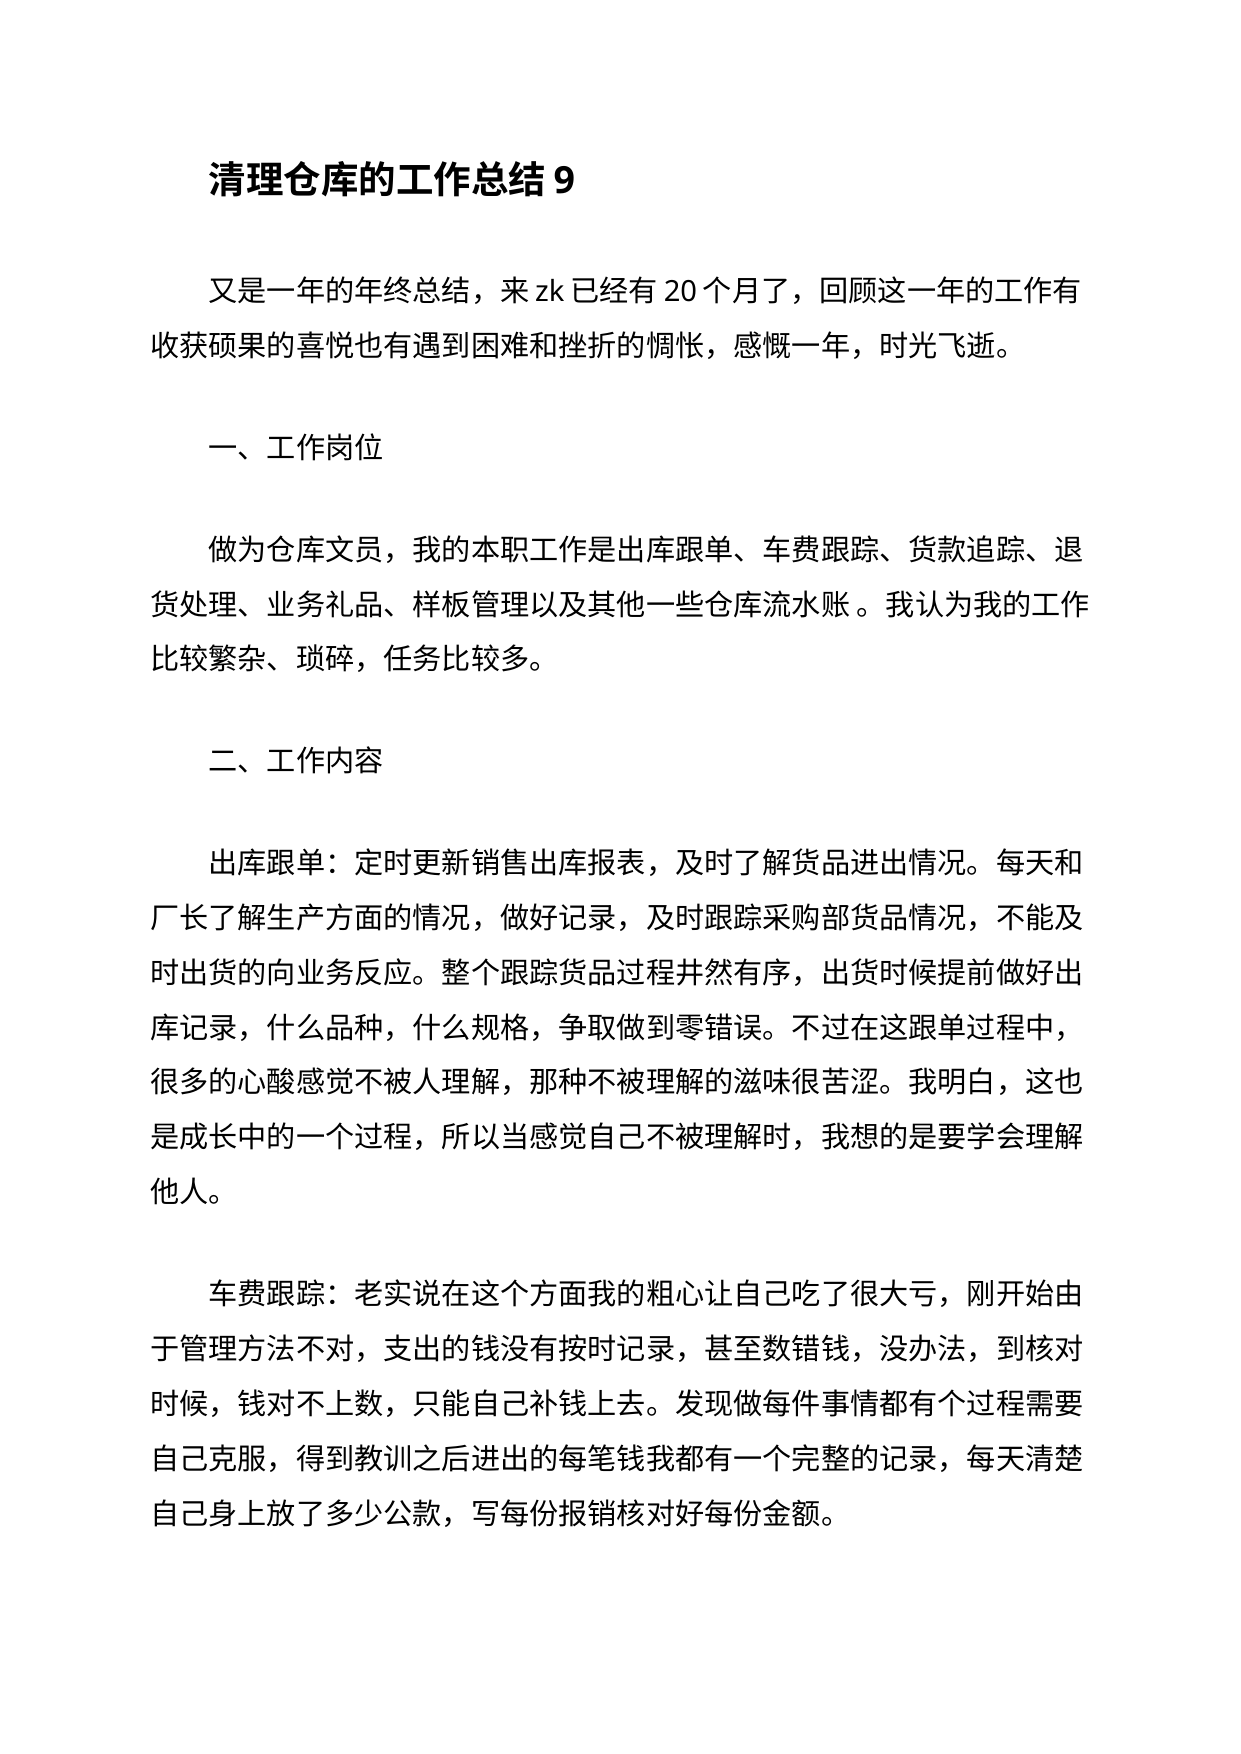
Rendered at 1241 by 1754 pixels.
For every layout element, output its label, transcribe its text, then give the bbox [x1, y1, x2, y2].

text 二、工作内容 [150, 738, 1090, 780]
text 又是一年的年终总结，来zk已经有20个月了，回顾这一年的工作有收获硕果的喜悦也有遇到困难和挫折的惆怅，感慨一年，时光飞逝。 [150, 268, 1090, 365]
text 出库跟单：定时更新销售出库报表，及时了解货品进出情况。每天和厂长了解生产方面的情况，做好记录，及时跟踪采购部货品情况，不能及时出货的向业务反应。整个跟踪货品过程井然有序，出货时候提前做好出库记录，什么品种，什么规格，争取做到零错误。不过在这跟单过程中，很多的心酸感觉不被人理解，那种不被理解的滋味很苦涩。我明白，这也是成长中的一个过程，所以当感觉自己不被理解时，我想的是要学会理解他人。 [150, 839, 1090, 1211]
text 清理仓库的工作总结9 [150, 150, 1090, 204]
text 车费跟踪：老实说在这个方面我的粗心让自己吃了很大亏，刚开始由于管理方法不对，支出的钱没有按时记录，甚至数错钱，没办法，到核对时候，钱对不上数，只能自己补钱上去。发现做每件事情都有个过程需要自己克服，得到教训之后进出的每笔钱我都有一个完整的记录，每天清楚自己身上放了多少公款，写每份报销核对好每份金额。 [150, 1271, 1090, 1532]
text 做为仓库文员，我的本职工作是出库跟单、车费跟踪、货款追踪、退货处理、业务礼品、样板管理以及其他一些仓库流水账 。我认为我的工作比较繁杂、琐碎，任务比较多。 [150, 526, 1090, 678]
text 一、工作岗位 [150, 424, 1090, 467]
